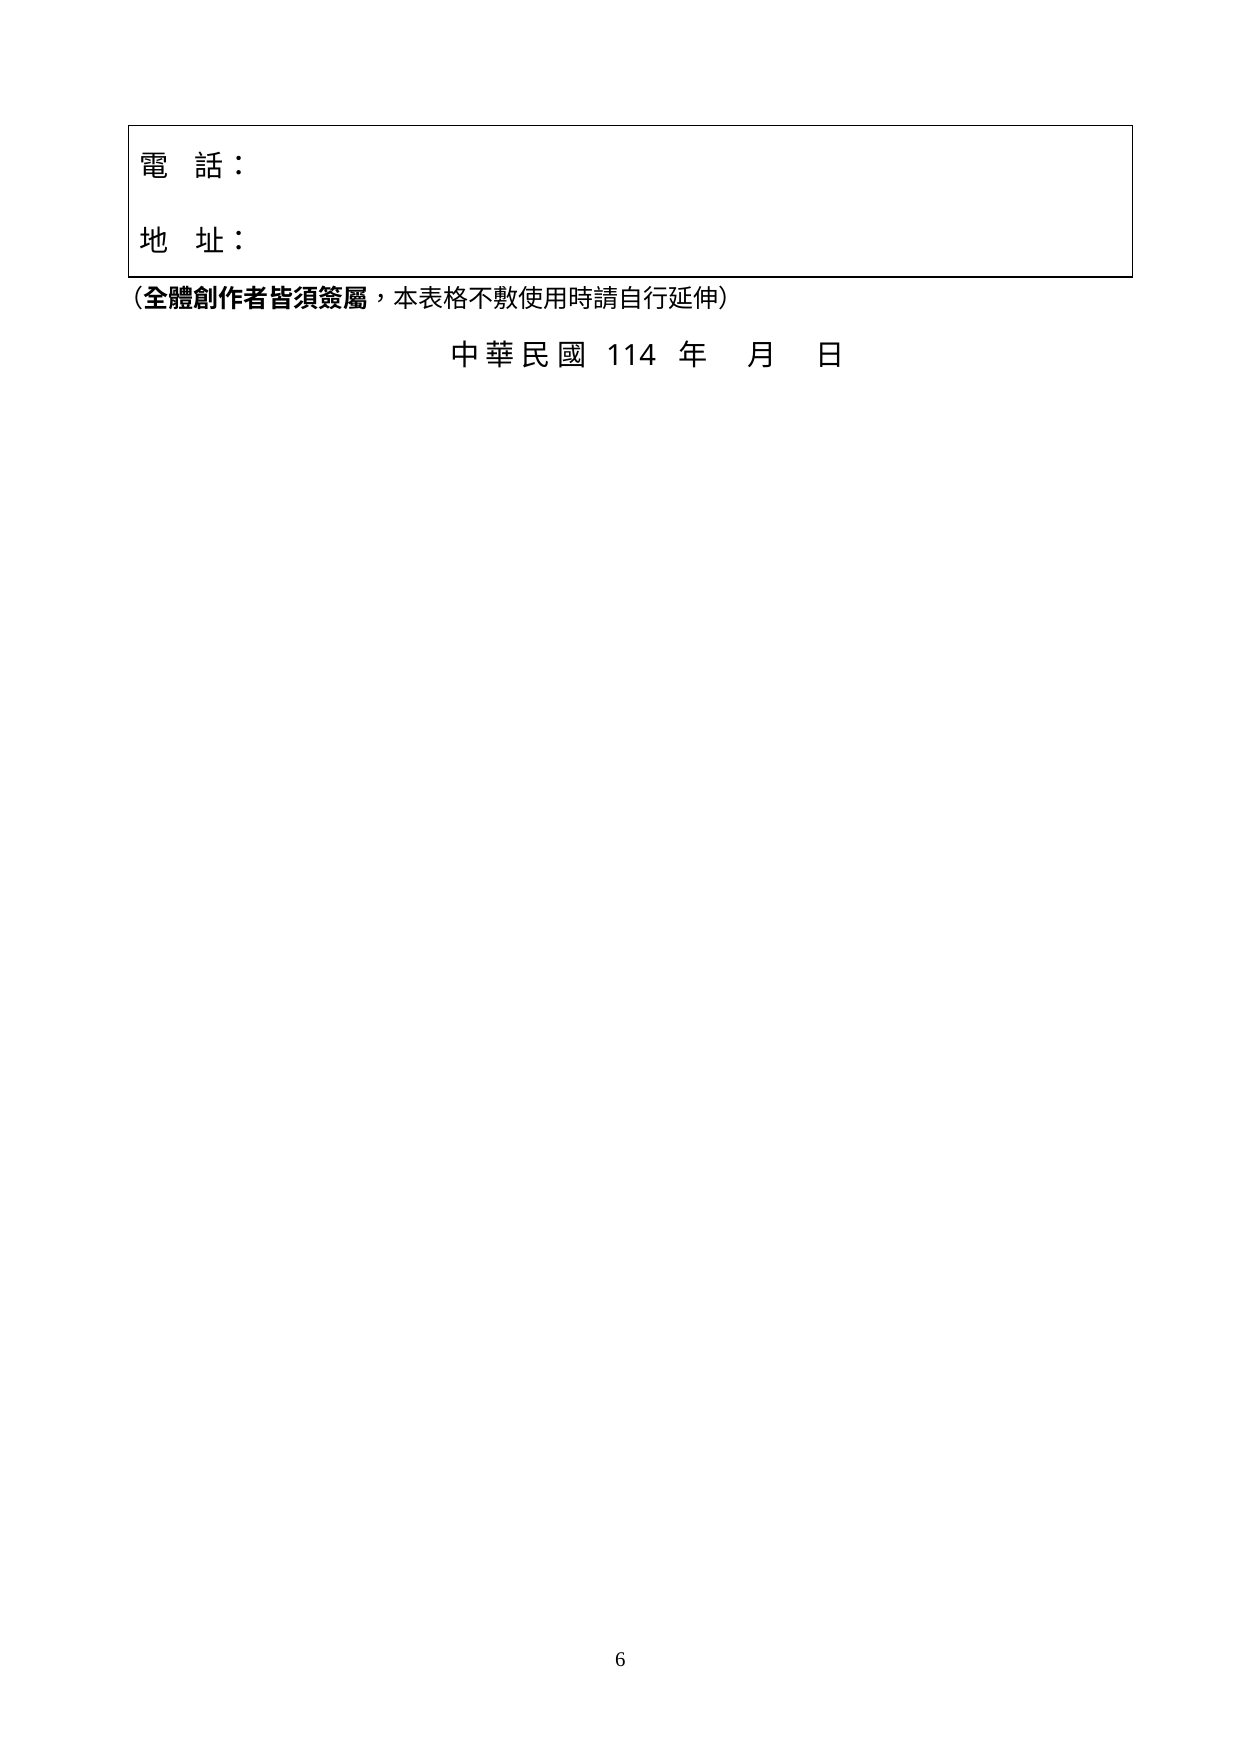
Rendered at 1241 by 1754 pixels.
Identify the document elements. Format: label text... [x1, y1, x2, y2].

text （全體創作者皆須簽屬，本表格不敷使用時請自行延伸） [118, 277, 1122, 315]
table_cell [129, 126, 1132, 276]
text 中 華 民 國 114 年 月 日 [118, 315, 1122, 390]
